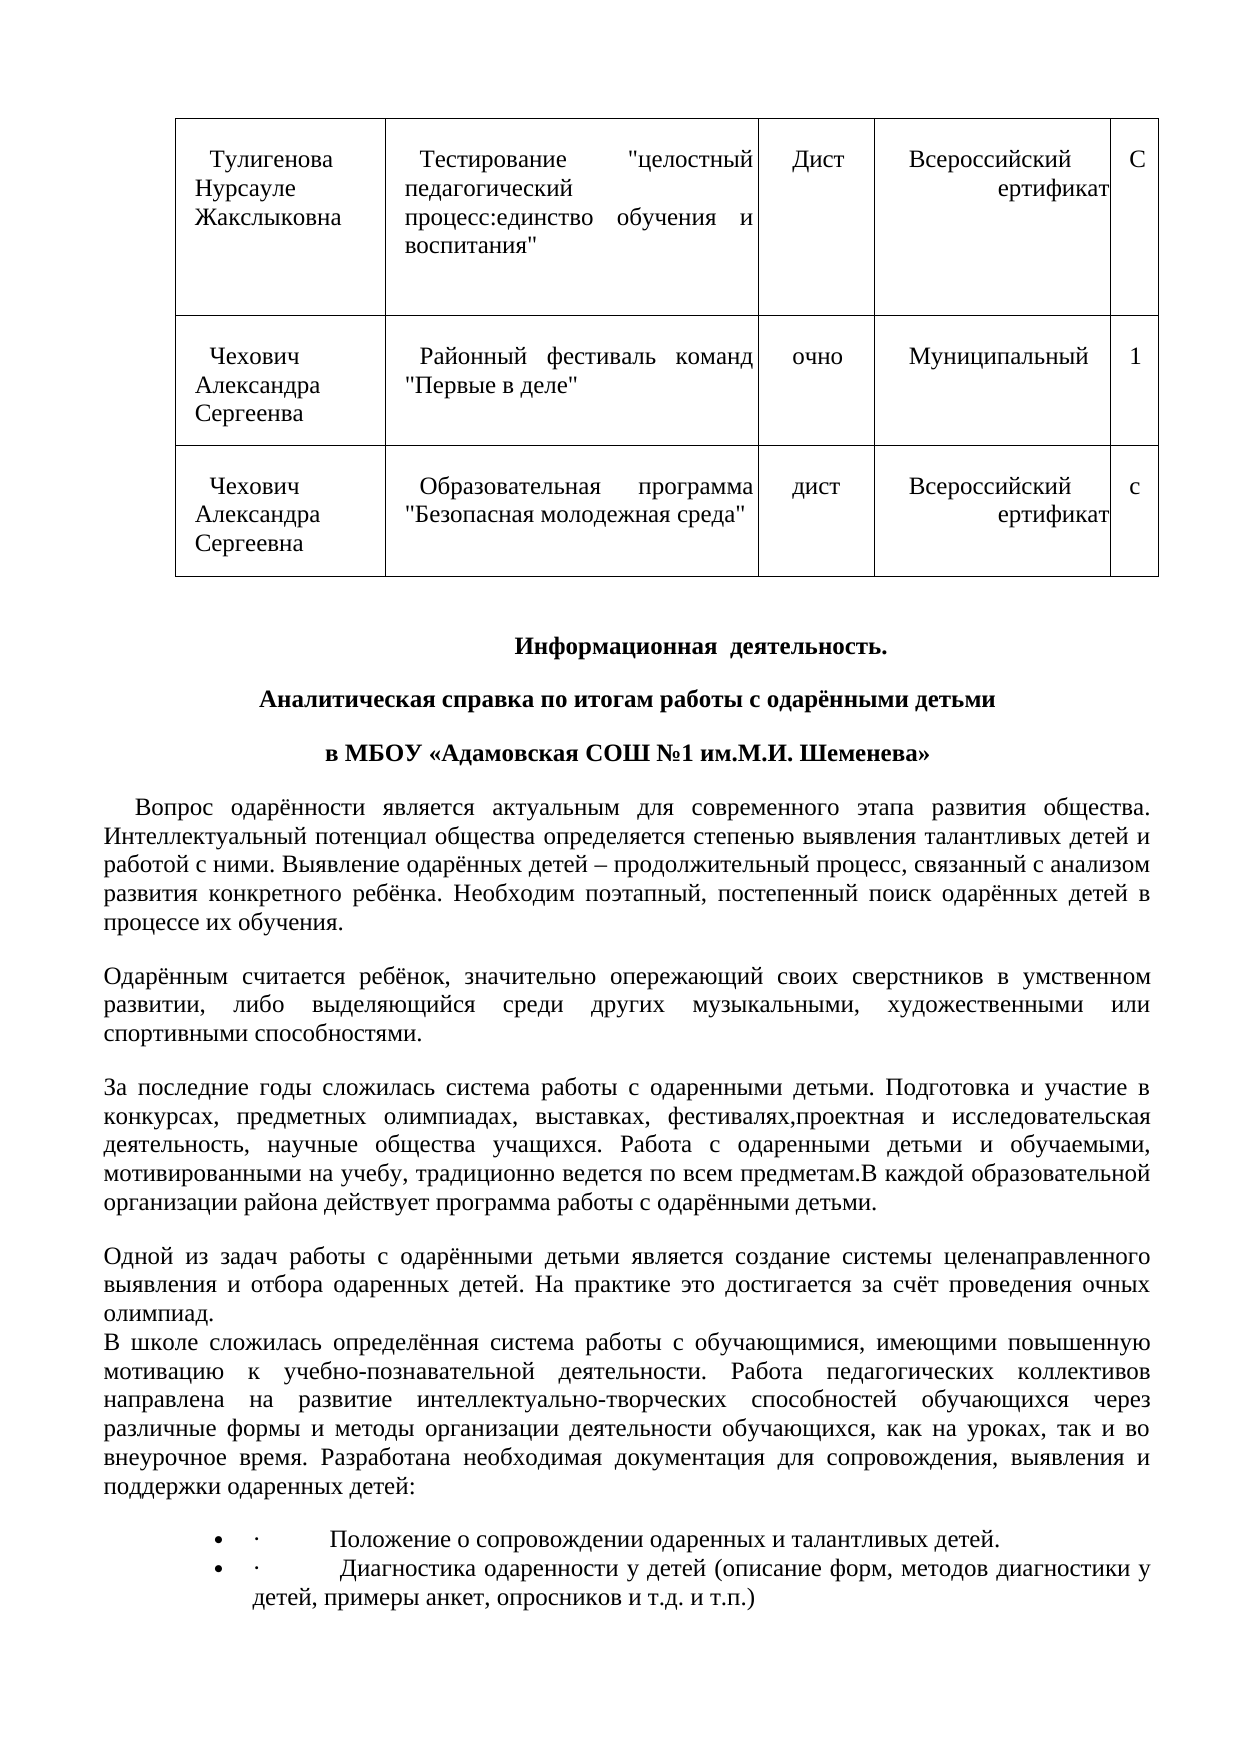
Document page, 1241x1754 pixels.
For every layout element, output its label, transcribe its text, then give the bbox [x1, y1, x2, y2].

table_cell Тулигенова Нурсауле Жакслыковна [176, 119, 385, 315]
table_cell Образовательная программа "Безопасная молодежная среда" [386, 446, 758, 576]
table_cell Тестирование "целостный педагогический процесс:единство обучения и воспитания" [386, 119, 758, 315]
table_cell Дист [759, 119, 874, 315]
text Одной из задач работы с одарёнными детьми является создание системы целенаправленного выявления и отбора одаренных детей. На практике это достигается за счёт проведения очных олимпиад. [103, 1241, 1152, 1327]
text За последние годы сложилась система работы с одаренными детьми. Подготовка и участие в конкурсах, предметных олимпиадах, выставках, фестивалях,проектная и исследовательская деятельность, научные общества учащихся. Работа с одаренными детьми и обучаемыми, мотивированными на учебу, традиционно ведется по всем предметам.В каждой образовательной организации района действует программа работы с одарёнными детьми. [103, 1072, 1152, 1216]
table_cell Всероссийский [875, 446, 1110, 576]
table_cell 1 место [1111, 316, 1158, 445]
table_cell Всероссийский [875, 119, 1110, 315]
table_cell дист [759, 446, 874, 576]
text Вопрос одарённости является актуальным для современного этапа развития общества. Интеллектуальный потенциал общества определяется степенью выявления талантливых детей и работой с ними. Выявление одарённых детей – продолжительный процесс, связанный с анализом развития конкретного ребёнка. Необходим поэтапный, постепенный поиск одарённых детей в процессе их обучения. [103, 792, 1152, 936]
list · Диагностика одаренности у детей (описание форм, методов диагностики у детей, примеры анкет, опросников и т.д. и т.п.) [215, 1553, 1152, 1611]
table_cell очно [759, 316, 874, 445]
table_cell Сертификат [1111, 119, 1158, 315]
table_cell Чехович Александра Сергеенва [176, 316, 385, 445]
text Аналитическая справка по итогам работы с одарёнными детьми [103, 684, 1152, 713]
table_cell сертификат [1111, 446, 1158, 576]
table_cell Муниципальный [875, 316, 1110, 445]
text Одарённым считается ребёнок, значительно опережающий своих сверстников в умственном развитии, либо выделяющийся среди других музыкальными, художественными или спортивными способностями. [103, 961, 1152, 1047]
table_cell Чехович Александра Сергеевна [176, 446, 385, 576]
text в МБОУ «Адамовская СОШ №1 им.М.И. Шеменева» [103, 738, 1152, 767]
table_cell Районный фестиваль команд "Первые в деле" [386, 316, 758, 445]
text Информационная деятельность. [177, 631, 1152, 659]
text В школе сложилась определённая система работы с обучающимися, имеющими повышенную мотивацию к учебно-познавательной деятельности. Работа педагогических коллективов направлена на развитие интеллектуально-творческих способностей обучающихся через различные формы и методы организации деятельности обучающихся, как на уроках, так и во внеурочное время. Разработана необходимая документация для сопровождения, выявления и поддержки одаренных детей: [103, 1327, 1152, 1499]
list · Положение о сопровождении одаренных и талантливых детей. [215, 1524, 1152, 1553]
